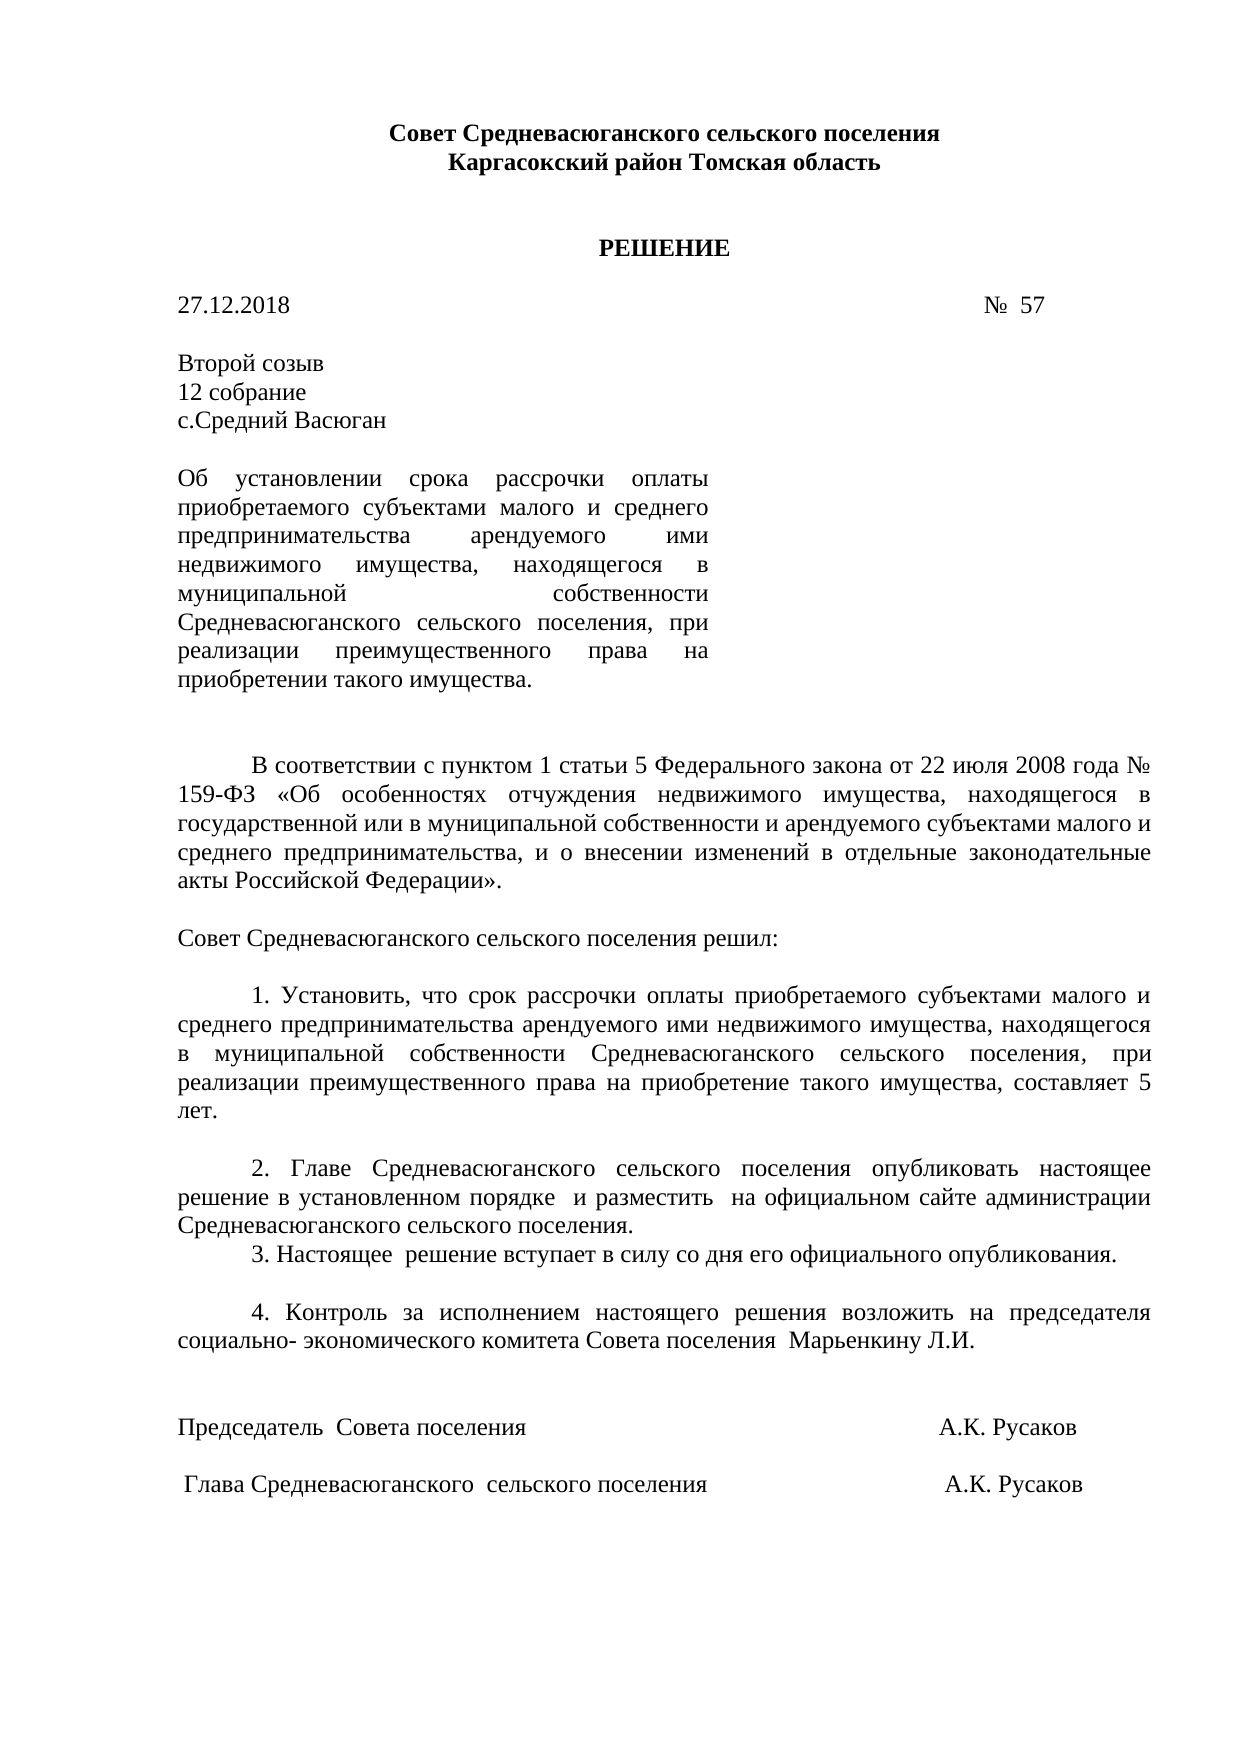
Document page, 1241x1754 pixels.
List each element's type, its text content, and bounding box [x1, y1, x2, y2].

text 4. Контроль за исполнением настоящего решения возложить на председателя социально- экономического комитета Совета поселения Марьенкину Л.И. [177, 1297, 1152, 1354]
text РЕШЕНИЕ [177, 233, 1152, 262]
text с.Средний Васюган [177, 406, 1152, 434]
text Каргасокский район Томская область [177, 147, 1152, 176]
text 1. Установить, что срок рассрочки оплаты приобретаемого субъектами малого и среднего предпринимательства арендуемого ими недвижимого имущества, находящегося в муниципальной собственности Средневасюганского сельского поселения, при реализации преимущественного права на приобретение такого имущества, составляет 5 лет. [177, 981, 1152, 1124]
text Второй созыв [177, 348, 1152, 377]
text Совет Средневасюганского сельского поселения [177, 118, 1152, 147]
text Совет Средневасюганского сельского поселения решил: [177, 923, 1152, 952]
text 27.12.2018 № 57 [177, 291, 1152, 319]
text Председатель Совета поселения А.К. Русаков [177, 1412, 1152, 1441]
text 2. Главе Средневасюганского сельского поселения опубликовать настоящее решение в установленном порядке и разместить на официальном сайте администрации Средневасюганского сельского поселения. [177, 1153, 1152, 1239]
text В соответствии с пунктом 1 статьи 5 Федерального закона от 22 июля 2008 года № 159-ФЗ «Об особенностях отчуждения недвижимого имущества, находящегося в государственной или в муниципальной собственности и арендуемого субъектами малого и среднего предпринимательства, и о внесении изменений в отдельные законодательные акты Российской Федерации». [177, 751, 1152, 894]
text 12 собрание [177, 377, 1152, 406]
text Об установлении срока рассрочки оплаты приобретаемого субъектами малого и среднего предпринимательства арендуемого ими недвижимого имущества, находящегося в муниципальной собственности Средневасюганского сельского поселения, при реализации преимущественного права на приобретении такого имущества. [177, 463, 709, 693]
text Глава Средневасюганского сельского поселения А.К. Русаков [177, 1469, 1152, 1498]
text 3. Настоящее решение вступает в силу со дня его официального опубликования. [177, 1239, 1152, 1268]
